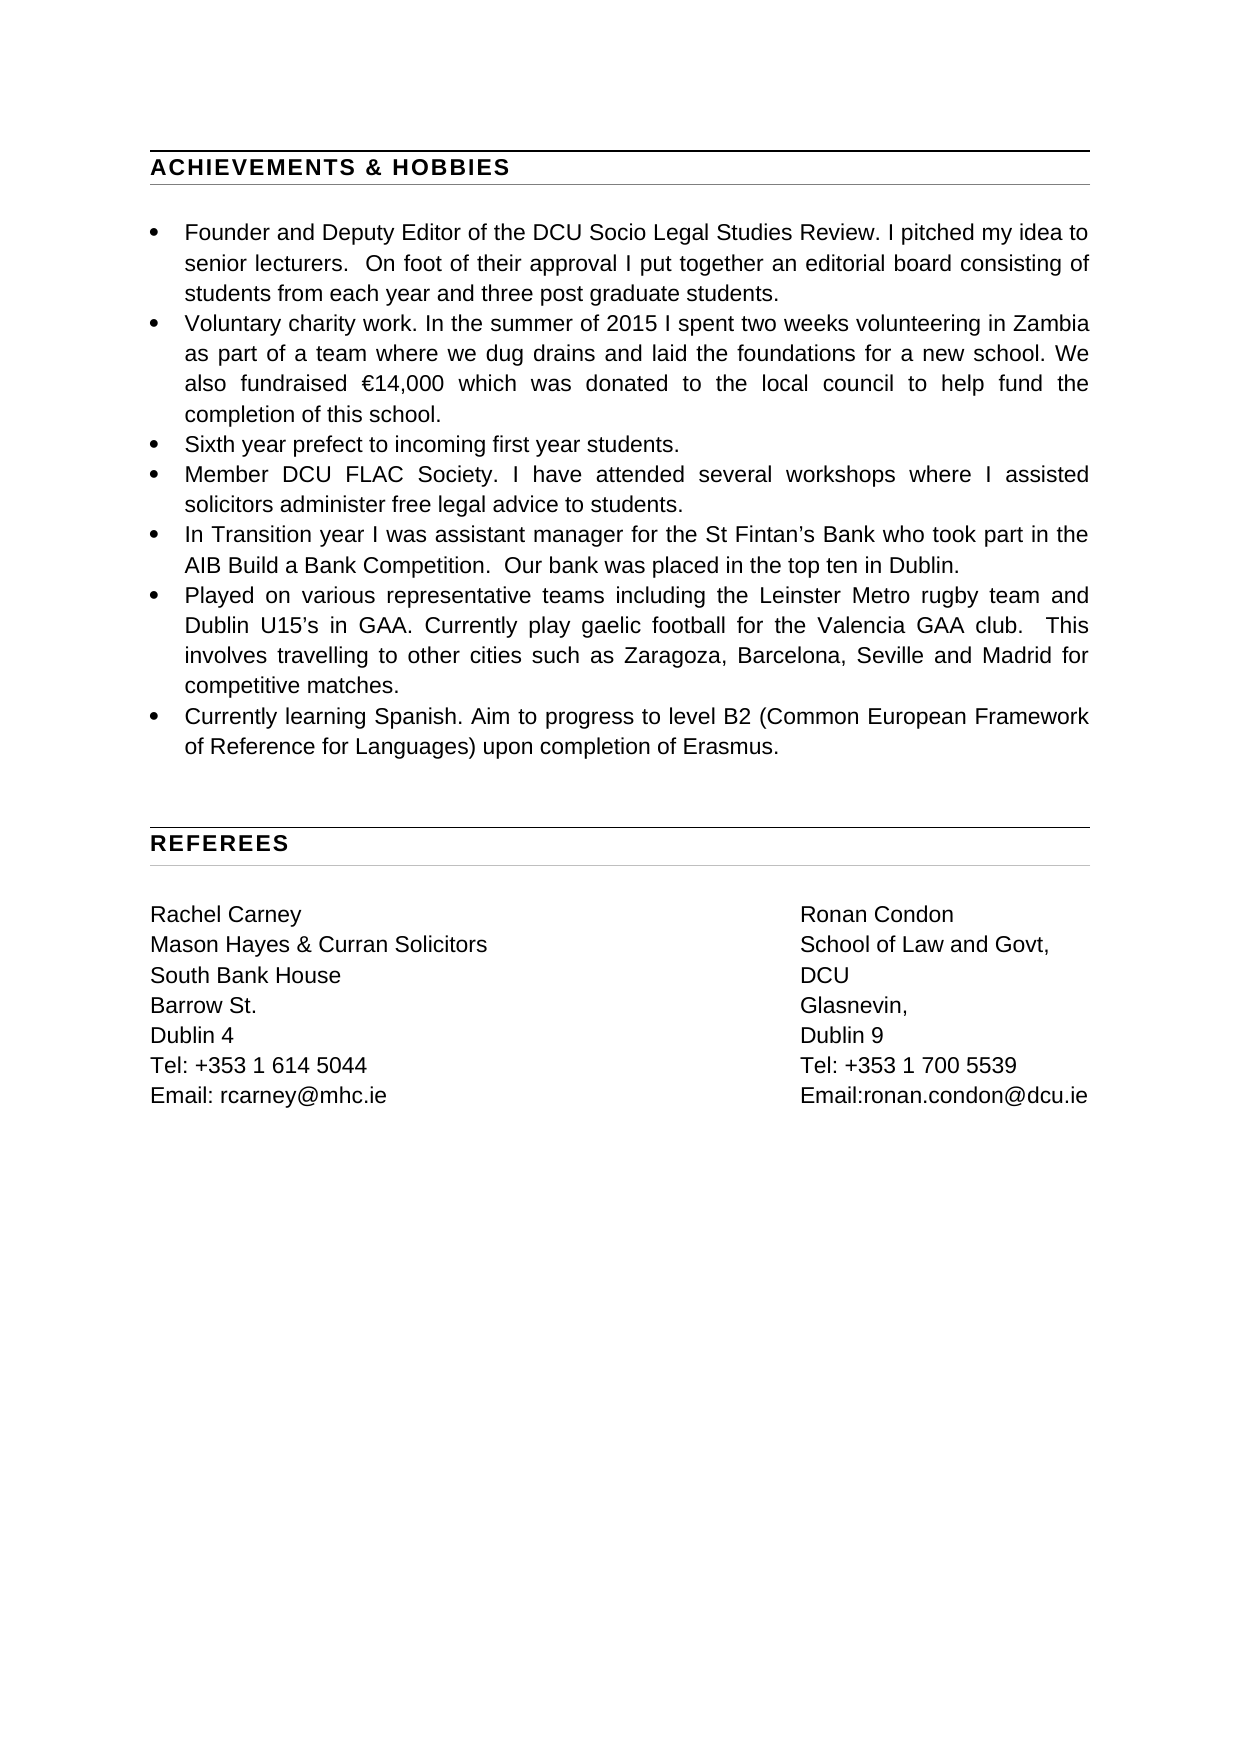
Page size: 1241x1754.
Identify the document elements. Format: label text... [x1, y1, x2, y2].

text REFEREES [150, 828, 1090, 865]
text Rachel Carney Ronan Condon [150, 901, 1090, 928]
list Founder and Deputy Editor of the DCU Socio Legal Studies Review. I pitched my idea to senior lecturers. On foot of their approval I put together an editorial board consisting of students from each year and three post graduate students. [150, 219, 1090, 306]
list Member DCU FLAC Society. I have attended several workshops where I assisted solicitors administer free legal advice to students. [150, 461, 1090, 518]
list Played on various representative teams including the Leinster Metro rugby team and Dublin U15’s in GAA. Currently play gaelic football for the Valencia GAA club. This involves travelling to other cities such as Zaragoza, Barcelona, Seville and Madrid for competitive matches. [150, 582, 1090, 699]
text ACHIEVEMENTS & HOBBIES [150, 152, 1090, 184]
text South Bank House DCU [150, 962, 1090, 988]
list Voluntary charity work. In the summer of 2015 I spent two weeks volunteering in Zambia as part of a team where we dug drains and laid the foundations for a new school. We also fundraised €14,000 which was donated to the local council to help fund the completion of this school. [150, 310, 1090, 427]
text Mason Hayes & Curran Solicitors School of Law and Govt, [150, 931, 1090, 958]
list In Transition year I was assistant manager for the St Fintan’s Bank who took part in the AIB Build a Bank Competition. Our bank was placed in the top ten in Dublin. [150, 521, 1090, 578]
text Dublin 4 Dublin 9 [150, 1022, 1090, 1048]
list Currently learning Spanish. Aim to progress to level B2 (Common European Framework of Reference for Languages) upon completion of Erasmus. [150, 703, 1090, 759]
list Sixth year prefect to incoming first year students. [150, 431, 1090, 457]
text Email: rcarney@mhc.ie Email:ronan.condon@dcu.ie [150, 1082, 1090, 1109]
text Tel: +353 1 614 5044 Tel: +353 1 700 5539 [150, 1052, 1090, 1079]
text Barrow St. Glasnevin, [150, 992, 1090, 1018]
